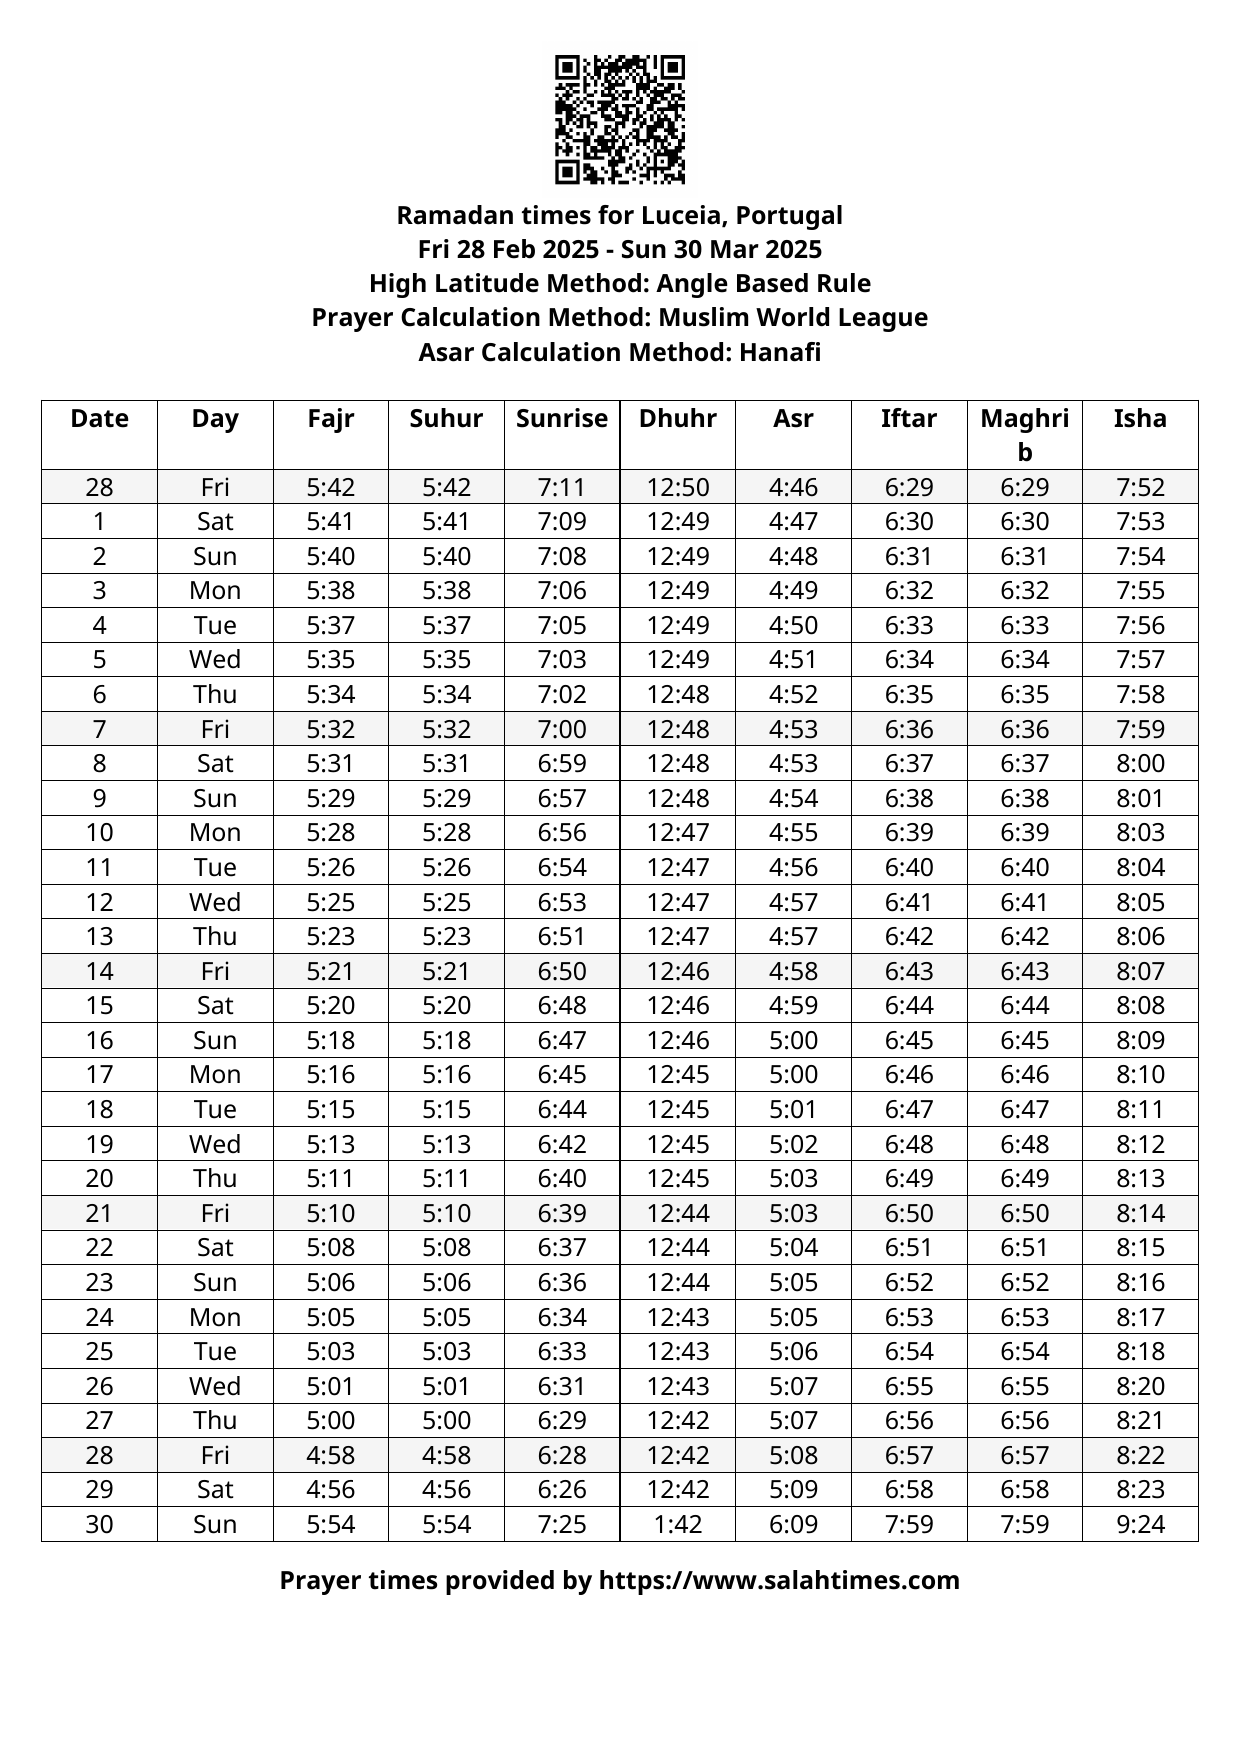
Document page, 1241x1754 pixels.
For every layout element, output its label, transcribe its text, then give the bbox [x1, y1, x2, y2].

table_cell 6:09 [736, 1507, 851, 1541]
table_header Sunrise [505, 401, 619, 469]
table_cell 4:58 [736, 954, 851, 987]
table_cell Tue [158, 1334, 273, 1368]
table_cell 5:16 [389, 1058, 504, 1091]
table_cell 6:37 [852, 746, 967, 780]
table_cell 6:40 [852, 850, 967, 884]
table_cell Tue [158, 608, 273, 642]
table_cell 6:51 [968, 1231, 1082, 1264]
table_cell 5:05 [274, 1300, 388, 1333]
table_cell 5:05 [389, 1300, 504, 1333]
table_cell 7:53 [1083, 504, 1198, 538]
table_cell 6:45 [968, 1023, 1082, 1057]
table_cell 6:28 [505, 1438, 619, 1472]
table_cell 6:50 [968, 1196, 1082, 1229]
table_cell 12:48 [621, 712, 735, 745]
table_header Suhur [389, 401, 504, 469]
table_header Isha [1083, 401, 1198, 469]
table_cell 6:39 [852, 816, 967, 849]
table_cell 12:49 [621, 574, 735, 607]
table_cell 7:54 [1083, 539, 1198, 572]
table_cell 5:11 [389, 1161, 504, 1195]
table_cell 9:24 [1083, 1507, 1198, 1541]
table_header Fajr [274, 401, 388, 469]
table_cell 7:00 [505, 712, 619, 745]
table_cell Tue [158, 850, 273, 884]
table_cell 6:50 [852, 1196, 967, 1229]
table_cell 6:56 [505, 816, 619, 849]
table_cell 12:46 [621, 989, 735, 1022]
table_cell 6:54 [852, 1334, 967, 1368]
table_cell 5:05 [736, 1265, 851, 1299]
table_cell 28 [42, 470, 157, 503]
table_cell 29 [42, 1473, 157, 1506]
text Ramadan times for Luceia, Portugal [42, 198, 1198, 232]
table_cell 5:32 [389, 712, 504, 745]
table_cell 12:47 [621, 919, 735, 953]
table_cell 6:44 [968, 989, 1082, 1022]
table_cell 8:23 [1083, 1473, 1198, 1506]
table_cell 6 [42, 677, 157, 711]
table_cell 5:08 [389, 1231, 504, 1264]
table_cell 8:20 [1083, 1369, 1198, 1402]
table_cell 8 [42, 746, 157, 780]
table_cell 5:06 [736, 1334, 851, 1368]
table_cell 5:16 [274, 1058, 388, 1091]
table_cell 4:56 [736, 850, 851, 884]
table_cell 5:18 [389, 1023, 504, 1057]
table_cell 8:07 [1083, 954, 1198, 987]
table_cell 5:54 [389, 1507, 504, 1541]
table_cell 6:31 [968, 539, 1082, 572]
table_cell 5:41 [389, 504, 504, 538]
table_cell 6:46 [968, 1058, 1082, 1091]
table_cell 6:51 [852, 1231, 967, 1264]
table_header Asr [736, 401, 851, 469]
table_cell 6:31 [505, 1369, 619, 1402]
table_cell 5:11 [274, 1161, 388, 1195]
table_header Date [42, 401, 157, 469]
table_cell Sat [158, 504, 273, 538]
table_cell 7:11 [505, 470, 619, 503]
table_cell 6:48 [852, 1127, 967, 1160]
table_cell 12:50 [621, 470, 735, 503]
table_cell 6:36 [852, 712, 967, 745]
table_cell 5:01 [389, 1369, 504, 1402]
table_cell 12:46 [621, 954, 735, 987]
table_cell 5:40 [389, 539, 504, 572]
table_cell 5:29 [389, 781, 504, 814]
table_cell Wed [158, 885, 273, 918]
table_cell Fri [158, 712, 273, 745]
table_cell 6:49 [852, 1161, 967, 1195]
table_cell 5:26 [274, 850, 388, 884]
table_cell 6:52 [968, 1265, 1082, 1299]
table_cell 5:38 [389, 574, 504, 607]
table_cell 5:08 [736, 1438, 851, 1472]
table_cell 6:43 [852, 954, 967, 987]
table_cell 5:35 [389, 643, 504, 676]
table_cell 12:43 [621, 1300, 735, 1333]
table_cell 12:49 [621, 504, 735, 538]
table_cell 12:46 [621, 1023, 735, 1057]
table_cell Wed [158, 643, 273, 676]
table_cell 6:39 [968, 816, 1082, 849]
table_cell 5:01 [736, 1092, 851, 1126]
table_cell 5:35 [274, 643, 388, 676]
table_cell 5:37 [274, 608, 388, 642]
table_cell Fri [158, 1438, 273, 1472]
table_cell 7:02 [505, 677, 619, 711]
table_cell 4:58 [274, 1438, 388, 1472]
table_cell 5:28 [274, 816, 388, 849]
table_cell Sat [158, 1473, 273, 1506]
table_cell 6:33 [968, 608, 1082, 642]
table_cell 21 [42, 1196, 157, 1229]
table_cell Mon [158, 1058, 273, 1091]
table_cell 5:37 [389, 608, 504, 642]
table_cell 6:32 [968, 574, 1082, 607]
table_cell 10 [42, 816, 157, 849]
table_cell 4:59 [736, 989, 851, 1022]
table_cell 1 [42, 504, 157, 538]
table_cell 8:18 [1083, 1334, 1198, 1368]
table_cell 4:56 [389, 1473, 504, 1506]
table_cell 6:34 [505, 1300, 619, 1333]
table_cell 8:00 [1083, 746, 1198, 780]
table_cell 6:29 [968, 470, 1082, 503]
table_cell 6:46 [852, 1058, 967, 1091]
table_cell 6:54 [505, 850, 619, 884]
table_cell 6:45 [852, 1023, 967, 1057]
table_cell 4:51 [736, 643, 851, 676]
table_cell 14 [42, 954, 157, 987]
table_cell 5:07 [736, 1369, 851, 1402]
table_cell 7:25 [505, 1507, 619, 1541]
table_cell Fri [158, 470, 273, 503]
table_cell Thu [158, 677, 273, 711]
table_header Day [158, 401, 273, 469]
table_cell 12:49 [621, 539, 735, 572]
table_cell 5:00 [736, 1023, 851, 1057]
table_cell 5:20 [274, 989, 388, 1022]
table_cell 6:45 [505, 1058, 619, 1091]
table_cell 24 [42, 1300, 157, 1333]
table_cell 6:42 [505, 1127, 619, 1160]
table_cell 5:15 [274, 1092, 388, 1126]
table_cell 6:44 [852, 989, 967, 1022]
table_cell 6:57 [968, 1438, 1082, 1472]
table_cell 5:06 [389, 1265, 504, 1299]
table_cell 4:58 [389, 1438, 504, 1472]
table_cell 4 [42, 608, 157, 642]
table_cell 5:23 [274, 919, 388, 953]
table_cell 6:30 [852, 504, 967, 538]
table_cell Mon [158, 1300, 273, 1333]
table_cell 2 [42, 539, 157, 572]
table_cell 12:44 [621, 1196, 735, 1229]
table_cell 8:01 [1083, 781, 1198, 814]
table_cell 5:34 [389, 677, 504, 711]
table_cell Sat [158, 746, 273, 780]
table_cell 20 [42, 1161, 157, 1195]
table_cell 7:59 [852, 1507, 967, 1541]
table_cell 5:05 [736, 1300, 851, 1333]
table_cell 13 [42, 919, 157, 953]
table_cell Sun [158, 1023, 273, 1057]
table_cell 7:06 [505, 574, 619, 607]
table_cell 6:36 [968, 712, 1082, 745]
table_cell 8:06 [1083, 919, 1198, 953]
table_cell 12:49 [621, 608, 735, 642]
table_header Iftar [852, 401, 967, 469]
table_cell 4:52 [736, 677, 851, 711]
table_cell 6:57 [852, 1438, 967, 1472]
table_cell 5:42 [274, 470, 388, 503]
table_cell 5:20 [389, 989, 504, 1022]
table_cell 6:41 [968, 885, 1082, 918]
table_cell 8:12 [1083, 1127, 1198, 1160]
table_cell 6:59 [505, 746, 619, 780]
table_cell Thu [158, 919, 273, 953]
table_cell 12:48 [621, 781, 735, 814]
table_cell 5:15 [389, 1092, 504, 1126]
table_cell 5:03 [389, 1334, 504, 1368]
table_cell 8:04 [1083, 850, 1198, 884]
table_cell 12:45 [621, 1127, 735, 1160]
table_cell 6:40 [968, 850, 1082, 884]
table_cell 6:49 [968, 1161, 1082, 1195]
table_cell 6:47 [852, 1092, 967, 1126]
table_cell Mon [158, 574, 273, 607]
table_cell 4:53 [736, 712, 851, 745]
table_cell 8:11 [1083, 1092, 1198, 1126]
table_cell 6:29 [505, 1404, 619, 1437]
table_cell 12:42 [621, 1438, 735, 1472]
table_cell 5:00 [389, 1404, 504, 1437]
table_cell 7:05 [505, 608, 619, 642]
table_cell 5:01 [274, 1369, 388, 1402]
table_cell 7:55 [1083, 574, 1198, 607]
table_cell 7:57 [1083, 643, 1198, 676]
table_cell 12:48 [621, 677, 735, 711]
table_cell 25 [42, 1334, 157, 1368]
table_cell 6:51 [505, 919, 619, 953]
table_cell 7:03 [505, 643, 619, 676]
table_cell 8:10 [1083, 1058, 1198, 1091]
table_cell 4:47 [736, 504, 851, 538]
table_cell 5:31 [274, 746, 388, 780]
table_cell 9 [42, 781, 157, 814]
table_cell 6:42 [968, 919, 1082, 953]
table_cell 5:03 [736, 1161, 851, 1195]
table_cell 6:32 [852, 574, 967, 607]
table_cell 7:52 [1083, 470, 1198, 503]
table_cell 5:00 [736, 1058, 851, 1091]
table_cell 5:09 [736, 1473, 851, 1506]
table_cell 6:47 [505, 1023, 619, 1057]
table_cell 6:58 [968, 1473, 1082, 1506]
table_cell 5:03 [736, 1196, 851, 1229]
table_cell 6:48 [968, 1127, 1082, 1160]
table_cell 8:22 [1083, 1438, 1198, 1472]
table_cell 4:54 [736, 781, 851, 814]
table_cell 15 [42, 989, 157, 1022]
table_cell 5:08 [274, 1231, 388, 1264]
table_cell 6:34 [968, 643, 1082, 676]
table_cell 3 [42, 574, 157, 607]
table_cell 6:41 [852, 885, 967, 918]
table_cell 5:28 [389, 816, 504, 849]
table_cell 5 [42, 643, 157, 676]
table_cell 5:06 [274, 1265, 388, 1299]
table_cell 6:44 [505, 1092, 619, 1126]
table_cell 7:56 [1083, 608, 1198, 642]
table_cell 4:56 [274, 1473, 388, 1506]
table_cell 8:05 [1083, 885, 1198, 918]
table_cell 8:09 [1083, 1023, 1198, 1057]
text Prayer Calculation Method: Muslim World League [42, 300, 1198, 334]
table_cell 5:42 [389, 470, 504, 503]
table_cell 4:49 [736, 574, 851, 607]
text Asar Calculation Method: Hanafi [42, 334, 1198, 368]
table_cell 7:58 [1083, 677, 1198, 711]
table_cell 6:53 [968, 1300, 1082, 1333]
table_cell 6:52 [852, 1265, 967, 1299]
table_cell 8:03 [1083, 816, 1198, 849]
table_cell 6:31 [852, 539, 967, 572]
table_cell 6:38 [852, 781, 967, 814]
table_cell 4:50 [736, 608, 851, 642]
text Prayer times provided by https://www.salahtimes.com [42, 1563, 1198, 1597]
table_cell 6:30 [968, 504, 1082, 538]
table_cell 4:55 [736, 816, 851, 849]
table_cell 16 [42, 1023, 157, 1057]
table_cell 5:26 [389, 850, 504, 884]
table_cell 6:50 [505, 954, 619, 987]
picture [542, 41, 699, 198]
table_cell 6:55 [852, 1369, 967, 1402]
table_cell 6:33 [505, 1334, 619, 1368]
table_cell 8:17 [1083, 1300, 1198, 1333]
table_cell 5:03 [274, 1334, 388, 1368]
table_cell 5:29 [274, 781, 388, 814]
table_cell Wed [158, 1127, 273, 1160]
table_cell 19 [42, 1127, 157, 1160]
table_cell 5:25 [274, 885, 388, 918]
table_cell 5:02 [736, 1127, 851, 1160]
table_cell 7:08 [505, 539, 619, 572]
table_cell 6:54 [968, 1334, 1082, 1368]
table_cell 6:56 [968, 1404, 1082, 1437]
table_cell 8:15 [1083, 1231, 1198, 1264]
table_cell 23 [42, 1265, 157, 1299]
table_cell Fri [158, 954, 273, 987]
table_cell Sun [158, 1265, 273, 1299]
table_cell 7:59 [1083, 712, 1198, 745]
table_cell 12:47 [621, 816, 735, 849]
table_cell 6:26 [505, 1473, 619, 1506]
table_cell 6:53 [852, 1300, 967, 1333]
table_cell 5:18 [274, 1023, 388, 1057]
table_cell Sun [158, 539, 273, 572]
table_cell 6:47 [968, 1092, 1082, 1126]
table_cell Wed [158, 1369, 273, 1402]
table_cell 8:21 [1083, 1404, 1198, 1437]
table_cell 4:57 [736, 885, 851, 918]
text High Latitude Method: Angle Based Rule [42, 266, 1198, 300]
table_cell Fri [158, 1196, 273, 1229]
table_cell 12:44 [621, 1265, 735, 1299]
table_cell 6:56 [852, 1404, 967, 1437]
table_cell Tue [158, 1092, 273, 1126]
table_cell 5:04 [736, 1231, 851, 1264]
table_cell 5:21 [274, 954, 388, 987]
table_cell 5:25 [389, 885, 504, 918]
table_cell 12:45 [621, 1058, 735, 1091]
table_cell 5:40 [274, 539, 388, 572]
table_cell 17 [42, 1058, 157, 1091]
table_cell Sun [158, 781, 273, 814]
table_cell 6:40 [505, 1161, 619, 1195]
table_cell 5:13 [274, 1127, 388, 1160]
table_cell 8:16 [1083, 1265, 1198, 1299]
table_cell 4:53 [736, 746, 851, 780]
table_cell 27 [42, 1404, 157, 1437]
table_cell 12:47 [621, 850, 735, 884]
table_cell 26 [42, 1369, 157, 1402]
table_cell 8:13 [1083, 1161, 1198, 1195]
table_cell 6:57 [505, 781, 619, 814]
table_cell 4:57 [736, 919, 851, 953]
table_cell 5:31 [389, 746, 504, 780]
table_cell 6:43 [968, 954, 1082, 987]
table_cell 8:14 [1083, 1196, 1198, 1229]
table_cell Thu [158, 1161, 273, 1195]
table_cell 6:37 [505, 1231, 619, 1264]
table_cell 5:34 [274, 677, 388, 711]
table_cell 6:38 [968, 781, 1082, 814]
table_cell 5:23 [389, 919, 504, 953]
table_cell 5:00 [274, 1404, 388, 1437]
table_cell Sat [158, 1231, 273, 1264]
table_cell 4:46 [736, 470, 851, 503]
table_cell 6:39 [505, 1196, 619, 1229]
table_cell 12:44 [621, 1231, 735, 1264]
table_cell 6:37 [968, 746, 1082, 780]
table_cell 22 [42, 1231, 157, 1264]
table_cell 6:35 [852, 677, 967, 711]
table_cell 7:09 [505, 504, 619, 538]
table_cell Thu [158, 1404, 273, 1437]
table_header Dhuhr [621, 401, 735, 469]
table_cell 5:10 [389, 1196, 504, 1229]
table_cell 6:33 [852, 608, 967, 642]
table_cell 12:49 [621, 643, 735, 676]
table_cell 11 [42, 850, 157, 884]
table_cell 1:42 [621, 1507, 735, 1541]
table_header Maghrib [968, 401, 1082, 469]
table_cell 7 [42, 712, 157, 745]
table_cell 12:47 [621, 885, 735, 918]
table_cell 8:08 [1083, 989, 1198, 1022]
table_cell 5:54 [274, 1507, 388, 1541]
table_cell 12:45 [621, 1092, 735, 1126]
table_cell 12:42 [621, 1473, 735, 1506]
table_cell 28 [42, 1438, 157, 1472]
table_cell 6:35 [968, 677, 1082, 711]
table_cell 30 [42, 1507, 157, 1541]
table_cell 6:53 [505, 885, 619, 918]
table_cell Sun [158, 1507, 273, 1541]
table_cell 6:58 [852, 1473, 967, 1506]
table_cell 12:42 [621, 1404, 735, 1437]
table_cell 5:38 [274, 574, 388, 607]
table_cell 6:48 [505, 989, 619, 1022]
table_cell 4:48 [736, 539, 851, 572]
table_cell 5:41 [274, 504, 388, 538]
table_cell 6:34 [852, 643, 967, 676]
table_cell 12 [42, 885, 157, 918]
table_cell 5:10 [274, 1196, 388, 1229]
table_cell 6:55 [968, 1369, 1082, 1402]
table_cell 12:48 [621, 746, 735, 780]
table_cell 5:07 [736, 1404, 851, 1437]
table_cell 5:32 [274, 712, 388, 745]
text Fri 28 Feb 2025 - Sun 30 Mar 2025 [42, 232, 1198, 266]
table_cell 18 [42, 1092, 157, 1126]
table_cell Sat [158, 989, 273, 1022]
table_cell 5:13 [389, 1127, 504, 1160]
table_cell 12:45 [621, 1161, 735, 1195]
table_cell 6:42 [852, 919, 967, 953]
table_cell 5:21 [389, 954, 504, 987]
table_cell 6:29 [852, 470, 967, 503]
table_cell 6:36 [505, 1265, 619, 1299]
table_cell Mon [158, 816, 273, 849]
table_cell 12:43 [621, 1369, 735, 1402]
table_cell 12:43 [621, 1334, 735, 1368]
table_cell 7:59 [968, 1507, 1082, 1541]
